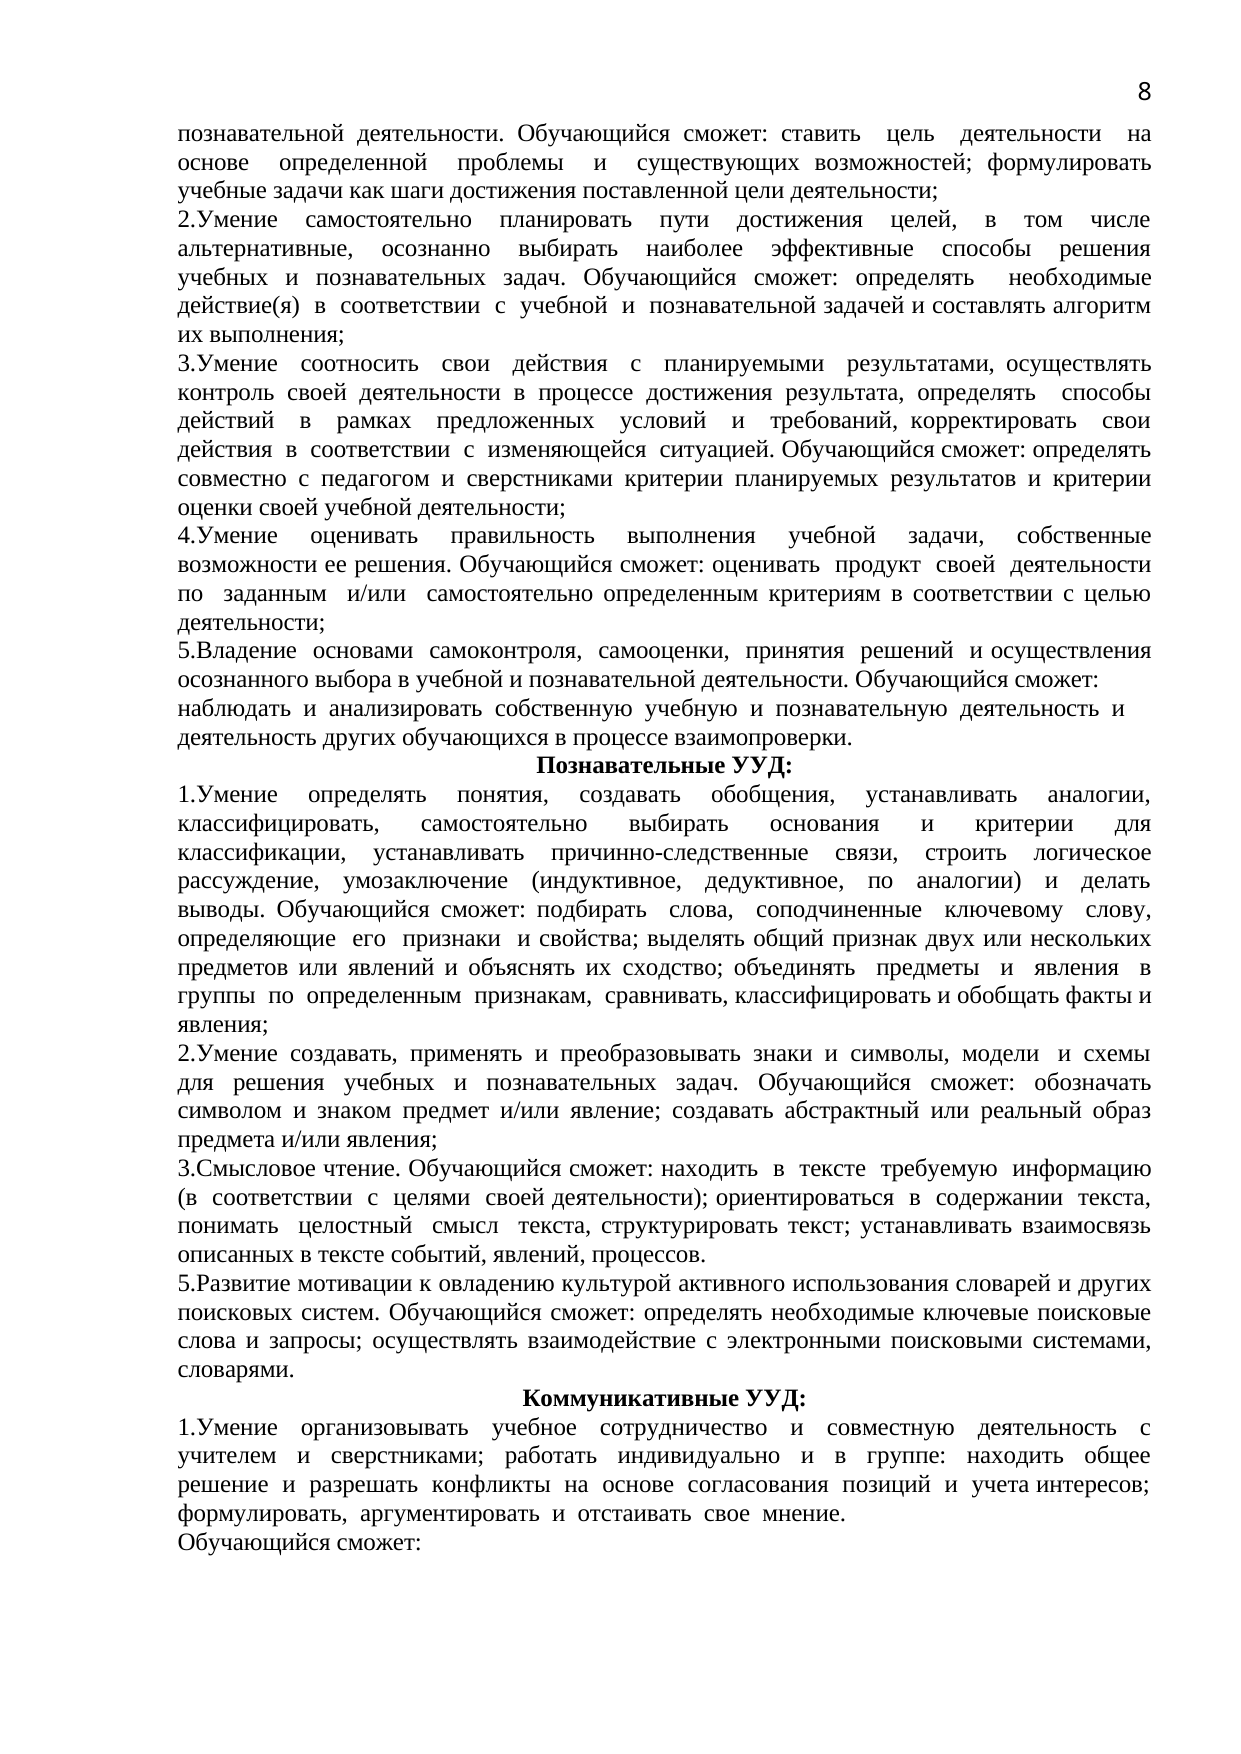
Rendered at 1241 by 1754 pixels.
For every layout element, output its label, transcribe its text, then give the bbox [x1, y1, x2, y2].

text Обучающийся сможет: [177, 1527, 1152, 1556]
text 3.Смысловое чтение. Обучающийся сможет: находить в тексте требуемую информацию (в соответствии с целями своей деятельности); ориентироваться в содержании текста, понимать целостный смысл текста, структурировать текст; устанавливать взаимосвязь описанных в тексте событий, явлений, процессов. [177, 1153, 1152, 1268]
text Коммуникативные УУД: [177, 1383, 1152, 1412]
text Познавательные УУД: [177, 751, 1152, 779]
text 5.Развитие мотивации к овладению культурой активного использования словарей и других поисковых систем. Обучающийся сможет: определять необходимые ключевые поисковые слова и запросы; осуществлять взаимодействие с электронными поисковыми системами, словарями. [177, 1268, 1152, 1383]
text 5.Владение основами самоконтроля, самооценки, принятия решений и осуществления осознанного выбора в учебной и познавательной деятельности. Обучающийся сможет: [177, 636, 1152, 693]
text 3.Умение соотносить свои действия с планируемыми результатами, осуществлять контроль своей деятельности в процессе достижения результата, определять способы действий в рамках предложенных условий и требований, корректировать свои действия в соответствии с изменяющейся ситуацией. Обучающийся сможет: определять совместно с педагогом и сверстниками критерии планируемых результатов и критерии оценки своей учебной деятельности; [177, 348, 1152, 521]
text 1.Умение определять понятия, создавать обобщения, устанавливать аналогии, классифицировать, самостоятельно выбирать основания и критерии для классификации, устанавливать причинно-следственные связи, строить логическое рассуждение, умозаключение (индуктивное, дедуктивное, по аналогии) и делать выводы. Обучающийся сможет: подбирать слова, соподчиненные ключевому слову, определяющие его признаки и свойства; выделять общий признак двух или нескольких предметов или явлений и объяснять их сходство; объединять предметы и явления в группы по определенным признакам, сравнивать, классифицировать и обобщать факты и явления; [177, 779, 1152, 1038]
text 2.Умение самостоятельно планировать пути достижения целей, в том числе альтернативные, осознанно выбирать наиболее эффективные способы решения учебных и познавательных задач. Обучающийся сможет: определять необходимые действие(я) в соответствии с учебной и познавательной задачей и составлять алгоритм их выполнения; [177, 204, 1152, 348]
text 4.Умение оценивать правильность выполнения учебной задачи, собственные возможности ее решения. Обучающийся сможет: оценивать продукт своей деятельности по заданным и/или самостоятельно определенным критериям в соответствии с целью деятельности; [177, 521, 1152, 636]
text 1.Умение организовывать учебное сотрудничество и совместную деятельность с учителем и сверстниками; работать индивидуально и в группе: находить общее решение и разрешать конфликты на основе согласования позиций и учета интересов; формулировать, аргументировать и отстаивать свое мнение. [177, 1412, 1152, 1527]
text деятельность других обучающихся в процессе взаимопроверки. [177, 722, 1152, 751]
text 2.Умение создавать, применять и преобразовывать знаки и символы, модели и схемы для решения учебных и познавательных задач. Обучающийся сможет: обозначать символом и знаком предмет и/или явление; создавать абстрактный или реальный образ предмета и/или явления; [177, 1038, 1152, 1153]
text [177, 118, 1152, 204]
text наблюдать и анализировать собственную учебную и познавательную деятельность и [177, 693, 1152, 722]
